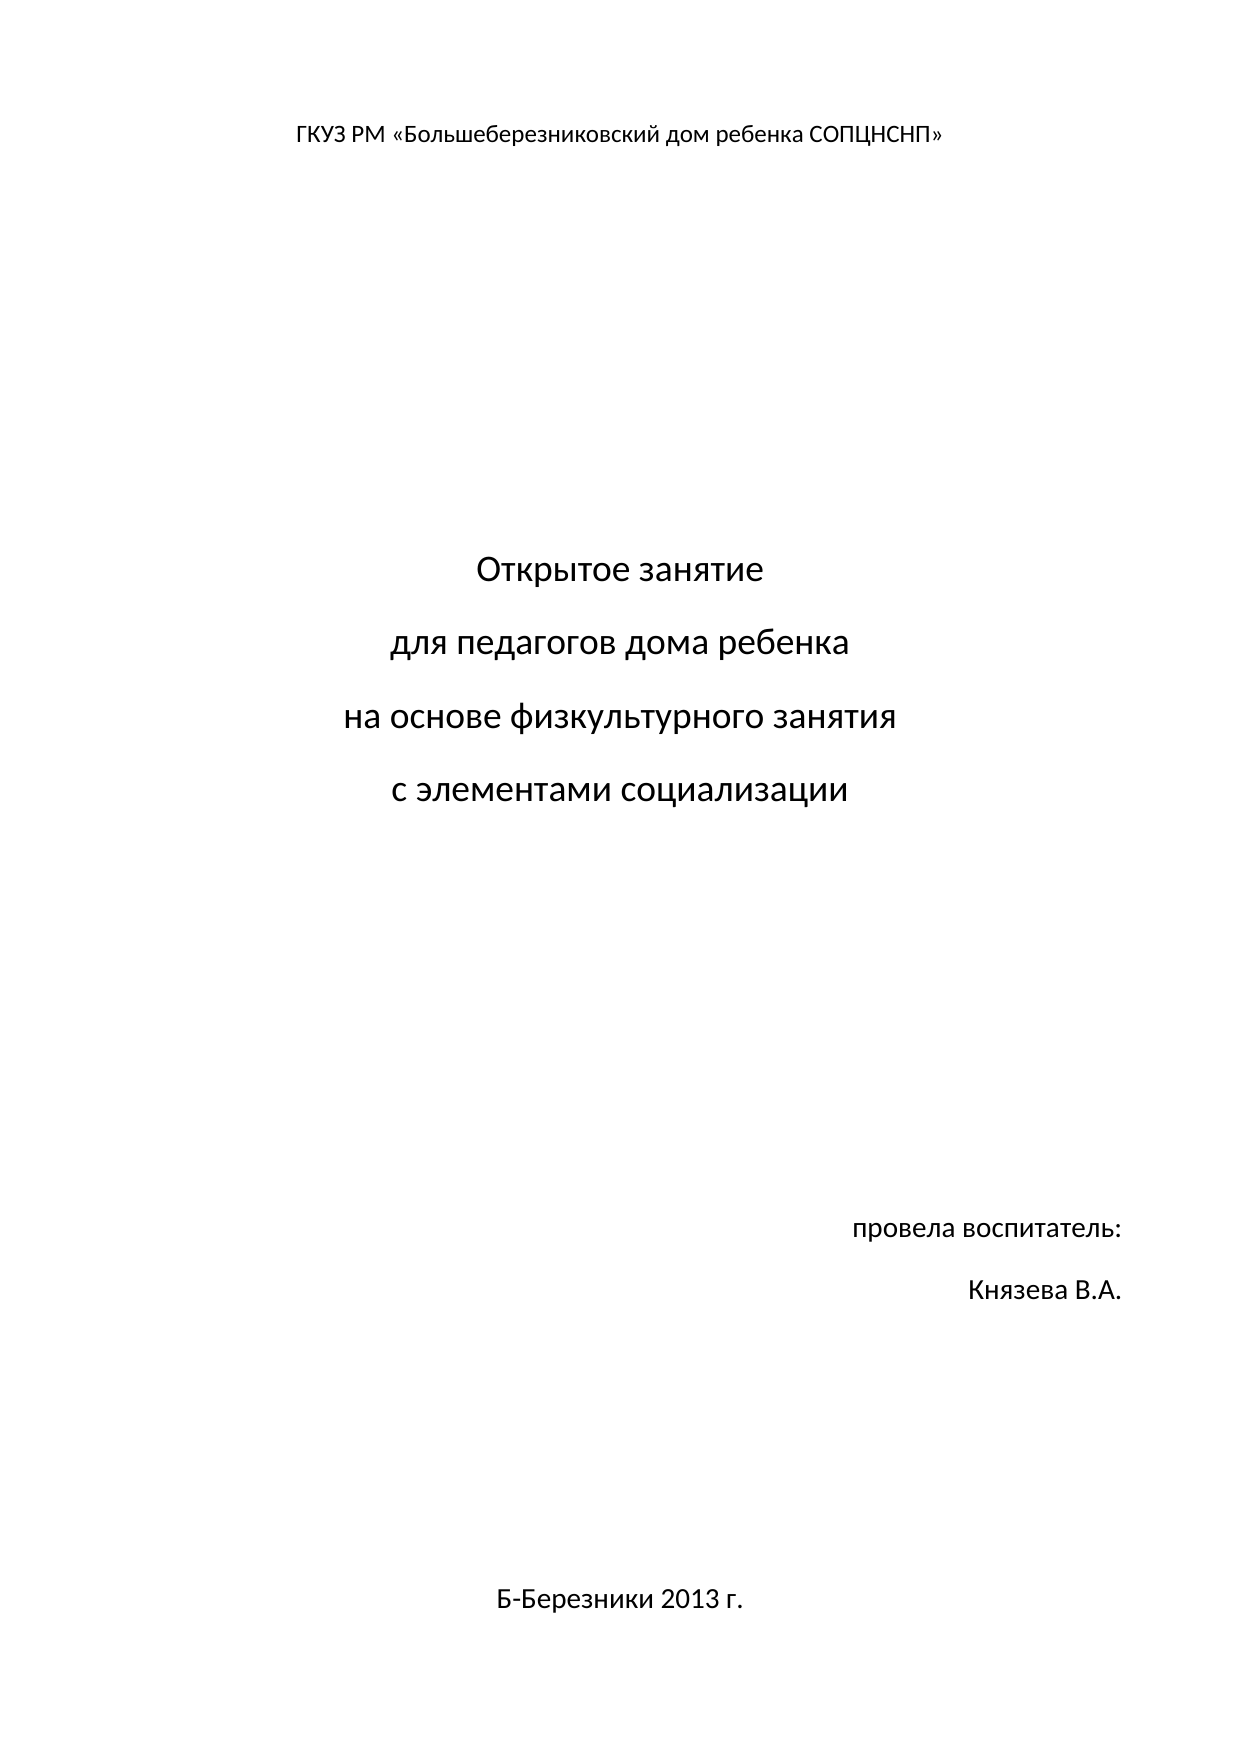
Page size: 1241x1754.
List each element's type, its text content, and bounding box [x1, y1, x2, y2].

text ГКУЗ РМ «Большеберезниковский дом ребенка СОПЦНСНП» [118, 118, 1122, 149]
text для педагогов дома ребенка [118, 618, 1122, 664]
text Б-Березники 2013 г. [118, 1580, 1122, 1616]
text на основе физкультурного занятия [118, 692, 1122, 737]
text Князева В.А. [118, 1271, 1122, 1307]
text с элементами социализации [118, 765, 1122, 811]
text провела воспитатель: [118, 1209, 1122, 1245]
text Открытое занятие [118, 544, 1122, 590]
